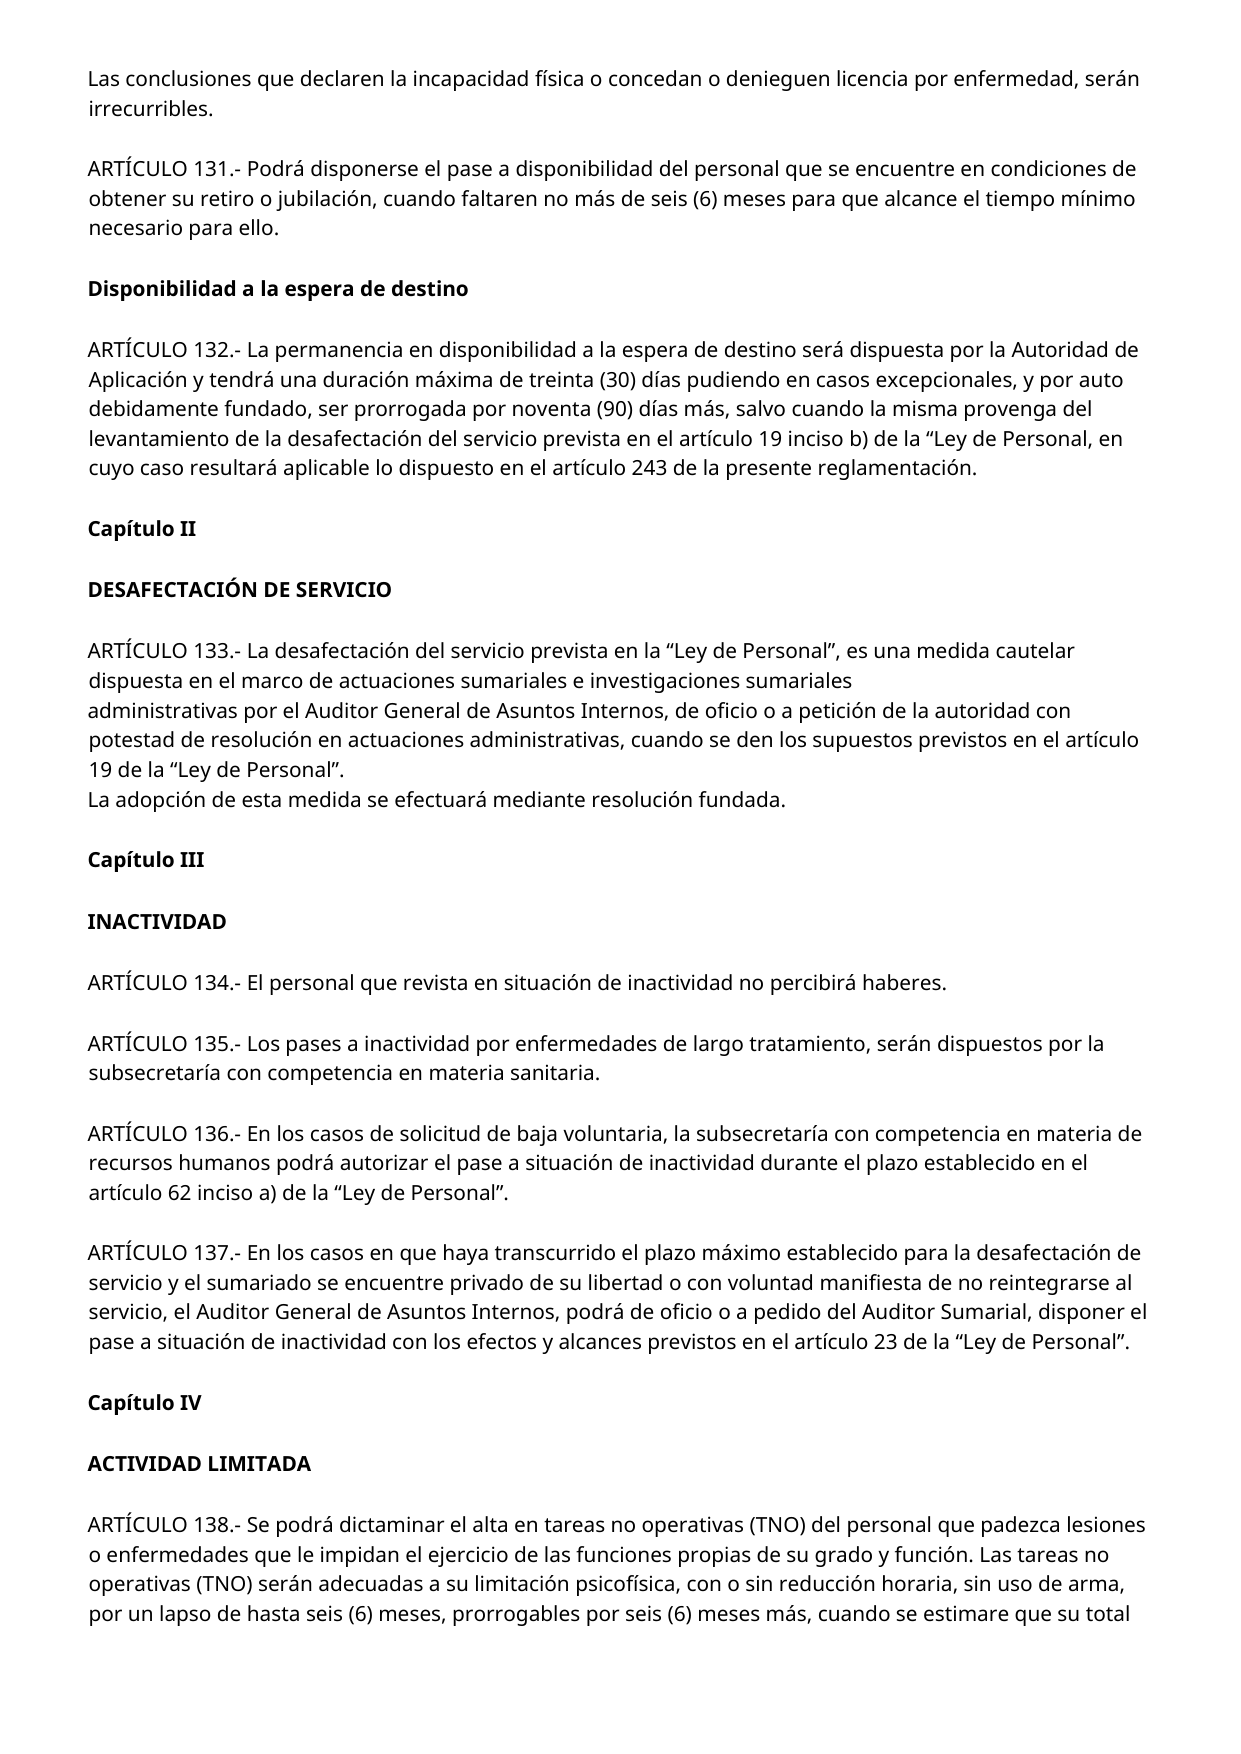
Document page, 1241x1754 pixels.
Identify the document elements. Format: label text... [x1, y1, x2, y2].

text ARTÍCULO 134.- El personal que revista en situación de inactividad no percibirá haberes. [87, 968, 1152, 997]
subtitle Disponibilidad a la espera de destino [87, 274, 1152, 302]
text ARTÍCULO 136.- En los casos de solicitud de baja voluntaria, la subsecretaría con competencia en materia de recursos humanos podrá autorizar el pase a situación de inactividad durante el plazo establecido en el artículo 62 inciso a) de la “Ley de Personal”. [87, 1119, 1152, 1206]
text La adopción de esta medida se efectuará mediante resolución fundada. [87, 785, 1152, 813]
text Capítulo III [87, 846, 1152, 874]
subtitle ACTIVIDAD LIMITADA [87, 1449, 1152, 1477]
text administrativas por el Auditor General de Asuntos Internos, de oficio o a petición de la autoridad con potestad de resolución en actuaciones administrativas, cuando se den los supuestos previstos en el artículo 19 de la “Ley de Personal”. [87, 696, 1152, 783]
text ARTÍCULO 137.- En los casos en que haya transcurrido el plazo máximo establecido para la desafectación de servicio y el sumariado se encuentre privado de su libertad o con voluntad manifiesta de no reintegrarse al servicio, el Auditor General de Asuntos Internos, podrá de oficio o a pedido del Auditor Sumarial, disponer el pase a situación de inactividad con los efectos y alcances previstos en el artículo 23 de la “Ley de Personal”. [87, 1238, 1152, 1355]
text Capítulo IV [87, 1388, 1152, 1416]
text ARTÍCULO 135.- Los pases a inactividad por enfermedades de largo tratamiento, serán dispuestos por la subsecretaría con competencia en materia sanitaria. [87, 1029, 1152, 1087]
text Las conclusiones que declaren la incapacidad física o concedan o denieguen licencia por enfermedad, serán irrecurribles. [87, 64, 1152, 122]
text ARTÍCULO 131.- Podrá disponerse el pase a disponibilidad del personal que se encuentre en condiciones de obtener su retiro o jubilación, cuando faltaren no más de seis (6) meses para que alcance el tiempo mínimo necesario para ello. [87, 154, 1152, 242]
subtitle INACTIVIDAD [87, 907, 1152, 935]
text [87, 1510, 1152, 1627]
subtitle DESAFECTACIÓN DE SERVICIO [87, 575, 1152, 603]
text ARTÍCULO 133.- La desafectación del servicio prevista en la “Ley de Personal”, es una medida cautelar dispuesta en el marco de actuaciones sumariales e investigaciones sumariales [87, 636, 1152, 694]
text ARTÍCULO 132.- La permanencia en disponibilidad a la espera de destino será dispuesta por la Autoridad de Aplicación y tendrá una duración máxima de treinta (30) días pudiendo en casos excepcionales, y por auto debidamente fundado, ser prorrogada por noventa (90) días más, salvo cuando la misma provenga del levantamiento de la desafectación del servicio prevista en el artículo 19 inciso b) de la “Ley de Personal, en cuyo caso resultará aplicable lo dispuesto en el artículo 243 de la presente reglamentación. [87, 335, 1152, 482]
text Capítulo II [87, 514, 1152, 542]
